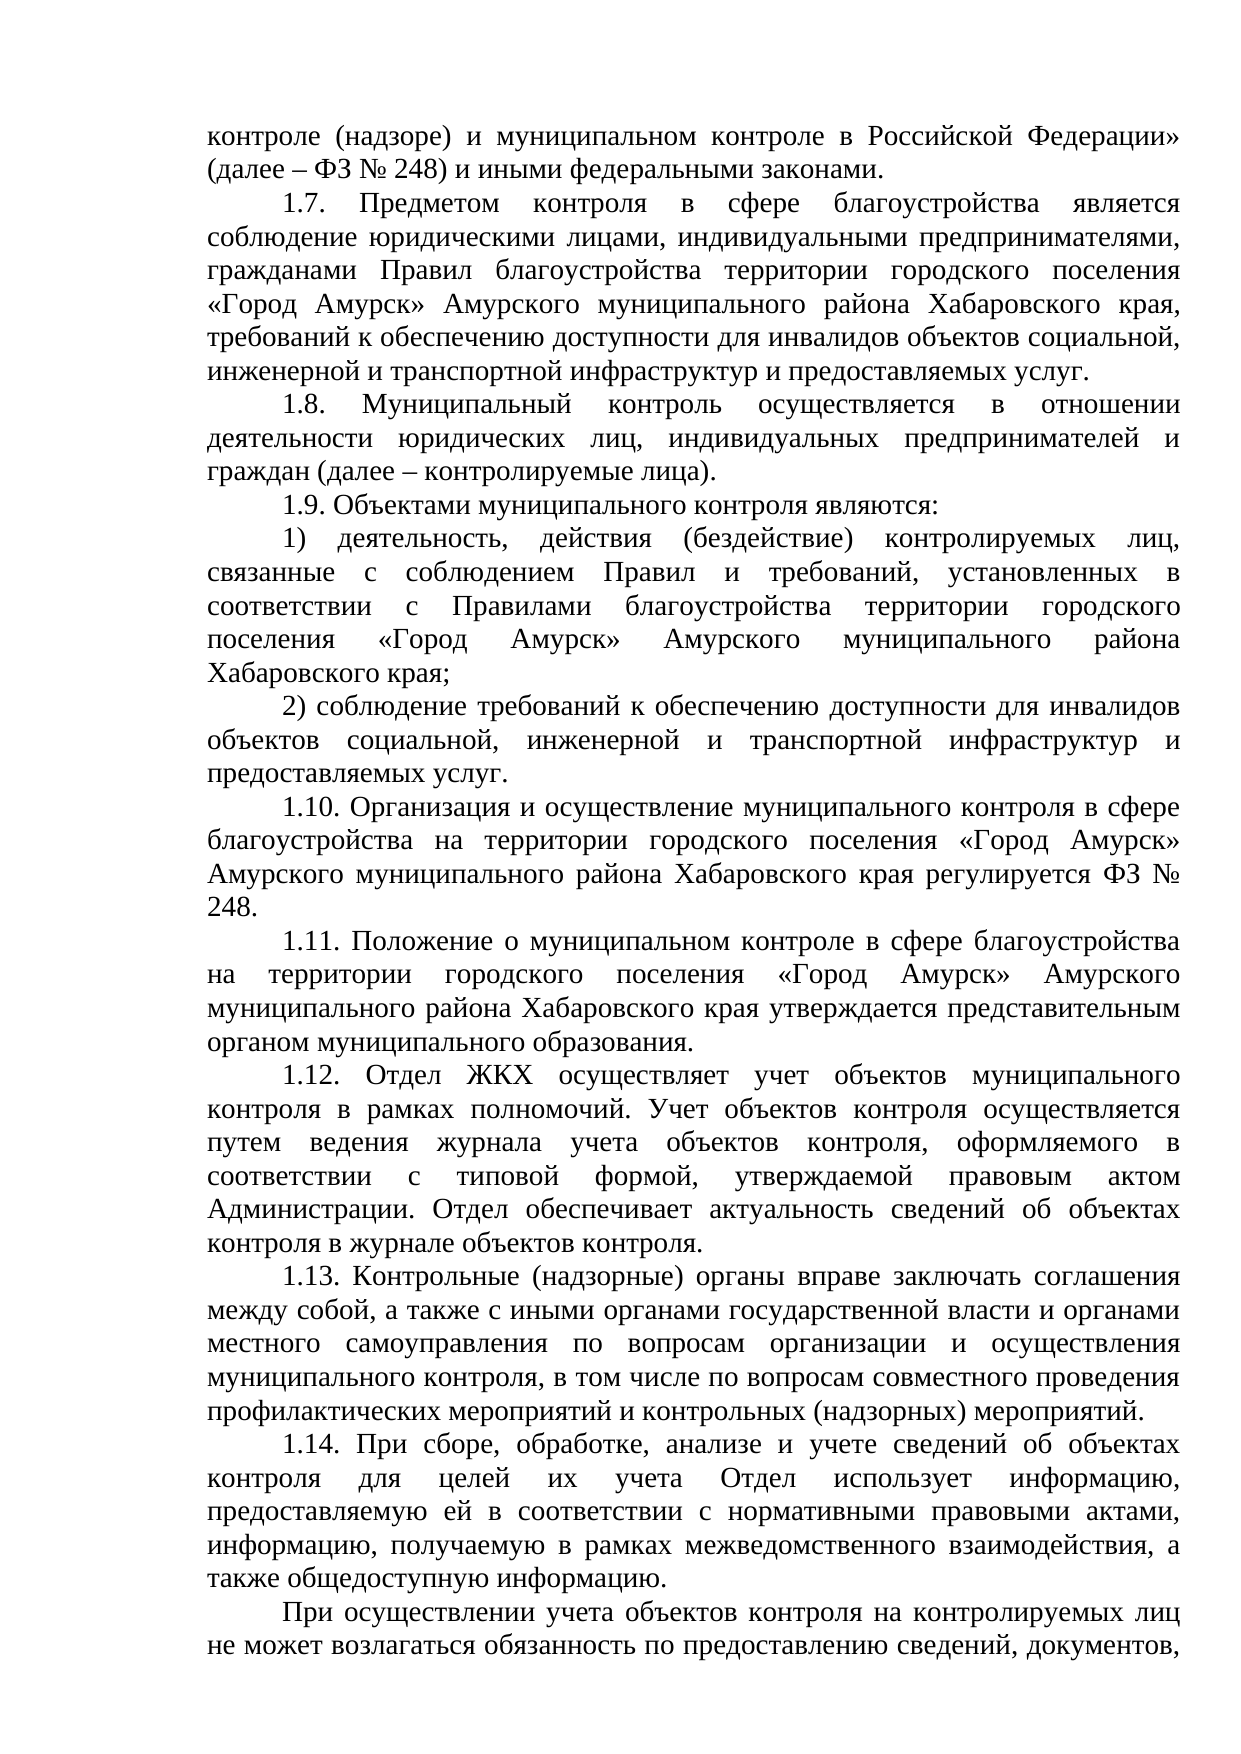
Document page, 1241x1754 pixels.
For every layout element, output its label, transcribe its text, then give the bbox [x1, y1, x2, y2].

text 2) соблюдение требований к обеспечению доступности для инвалидов объектов социальной, инженерной и транспортной инфраструктур и предоставляемых услуг. [207, 688, 1181, 789]
text 1.10. Организация и осуществление муниципального контроля в сфере благоустройства на территории городского поселения «Город Амурск» Амурского муниципального района Хабаровского края регулируется ФЗ № 248. [207, 789, 1181, 923]
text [207, 118, 1181, 185]
text 1.7. Предметом контроля в сфере благоустройства является соблюдение юридическими лицами, индивидуальными предпринимателями, гражданами Правил благоустройства территории городского поселения «Город Амурск» Амурского муниципального района Хабаровского края, требований к обеспечению доступности для инвалидов объектов социальной, инженерной и транспортной инфраструктур и предоставляемых услуг. [207, 185, 1181, 386]
text 1.13. Контрольные (надзорные) органы вправе заключать соглашения между собой, а также с иными органами государственной власти и органами местного самоуправления по вопросам организации и осуществления муниципального контроля, в том числе по вопросам совместного проведения профилактических мероприятий и контрольных (надзорных) мероприятий. [207, 1258, 1181, 1426]
text 1.14. При сборе, обработке, анализе и учете сведений об объектах контроля для целей их учета Отдел использует информацию, предоставляемую ей в соответствии с нормативными правовыми актами, информацию, получаемую в рамках межведомственного взаимодействия, а также общедоступную информацию. [207, 1426, 1181, 1594]
text 1.9. Объектами муниципального контроля являются: [207, 487, 1181, 521]
text 1.11. Положение о муниципальном контроле в сфере благоустройства на территории городского поселения «Город Амурск» Амурского муниципального района Хабаровского края утверждается представительным органом муниципального образования. [207, 923, 1181, 1057]
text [207, 1594, 1181, 1661]
text 1) деятельность, действия (бездействие) контролируемых лиц, связанные с соблюдением Правил и требований, установленных в соответствии с Правилами благоустройства территории городского поселения «Город Амурск» Амурского муниципального района Хабаровского края; [207, 521, 1181, 688]
text 1.8. Муниципальный контроль осуществляется в отношении деятельности юридических лиц, индивидуальных предпринимателей и граждан (далее – контролируемые лица). [207, 386, 1181, 487]
text 1.12. Отдел ЖКХ осуществляет учет объектов муниципального контроля в рамках полномочий. Учет объектов контроля осуществляется путем ведения журнала учета объектов контроля, оформляемого в соответствии с типовой формой, утверждаемой правовым актом Администрации. Отдел обеспечивает актуальность сведений об объектах контроля в журнале объектов контроля. [207, 1057, 1181, 1258]
